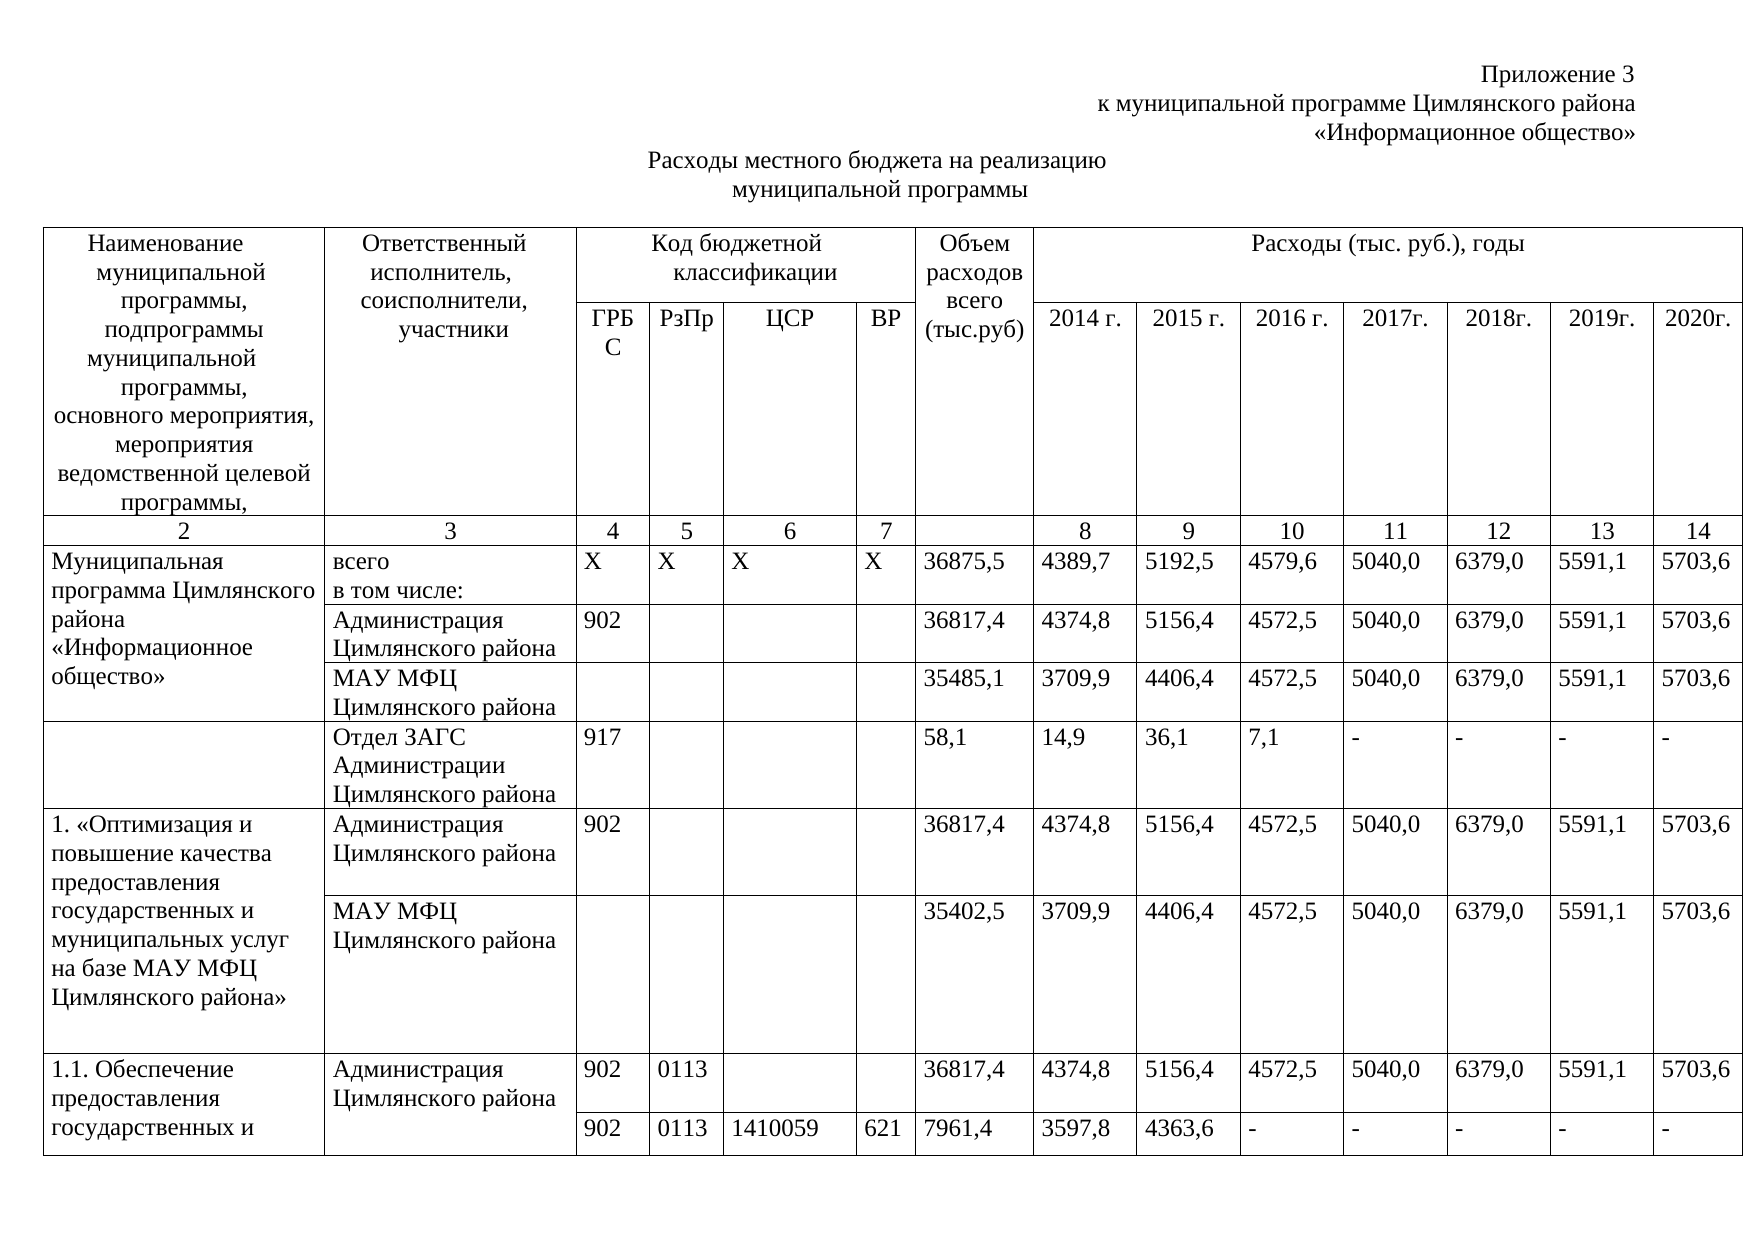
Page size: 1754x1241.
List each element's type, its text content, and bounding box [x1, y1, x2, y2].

table_cell - [1344, 722, 1447, 808]
table_cell ВР [857, 303, 915, 515]
table_cell [577, 896, 649, 1053]
table_cell 4572,5 [1241, 663, 1343, 721]
table_cell [857, 809, 915, 895]
table_cell 4374,8 [1034, 605, 1136, 662]
table_cell 4579,6 [1241, 546, 1343, 604]
table_cell 3 [325, 516, 576, 545]
table_cell - [1448, 722, 1550, 808]
table_cell 7 [857, 516, 915, 545]
table_cell 902 [577, 1054, 649, 1112]
table_cell 36817,4 [916, 809, 1033, 895]
table_cell 11 [1344, 516, 1447, 545]
table_cell РзПр [650, 303, 723, 515]
table_cell 4572,5 [1241, 896, 1343, 1053]
table_cell 5192,5 [1137, 546, 1240, 604]
table_cell [724, 722, 856, 808]
table_cell 4572,5 [1241, 605, 1343, 662]
table_cell - [1551, 1113, 1653, 1155]
table_cell 1. «Оптимизация и повышение качества предоставления государственных и муниципальных услуг на базе МАУ МФЦ Цимлянского района» [44, 809, 324, 1053]
table_cell 58,1 [916, 722, 1033, 808]
table_cell 2019г. [1551, 303, 1653, 515]
table_cell 2017г. [1344, 303, 1447, 515]
table_cell 2015 г. [1137, 303, 1240, 515]
table_cell 6379,0 [1448, 1054, 1550, 1112]
text Расходы местного бюджета на реализацию [118, 145, 1636, 174]
table_cell 5591,1 [1551, 605, 1653, 662]
table_cell 3597,8 [1034, 1113, 1136, 1155]
table_cell [857, 722, 915, 808]
table_cell 1410059 [724, 1113, 856, 1155]
table_cell 0113 [650, 1054, 723, 1112]
table_cell 5591,1 [1551, 663, 1653, 721]
table_cell 5156,4 [1137, 1054, 1240, 1112]
table_cell 5 [650, 516, 723, 545]
table_cell X [857, 546, 915, 604]
table_cell 14 [1654, 516, 1742, 545]
table_cell [650, 663, 723, 721]
table_cell 5591,1 [1551, 546, 1653, 604]
table_cell [724, 896, 856, 1053]
table_cell 5703,6 [1654, 546, 1742, 604]
text муниципальной программы [118, 174, 1636, 203]
table_cell Муниципальная программа Цимлянского района «Информационное общество» [44, 546, 324, 721]
table_cell 4572,5 [1241, 1054, 1343, 1112]
table_cell [577, 663, 649, 721]
table_cell [724, 809, 856, 895]
table_cell 5703,6 [1654, 809, 1742, 895]
text «Информационное общество» [118, 117, 1636, 145]
table_cell - [1551, 722, 1653, 808]
table_cell - [1654, 1113, 1742, 1155]
table_cell 12 [1448, 516, 1550, 545]
table_cell 35485,1 [916, 663, 1033, 721]
table_cell 5156,4 [1137, 605, 1240, 662]
table_cell 917 [577, 722, 649, 808]
table_cell 5591,1 [1551, 1054, 1653, 1112]
table_cell 2018г. [1448, 303, 1550, 515]
table_cell Отдел ЗАГС Администрации Цимлянского района [325, 722, 576, 808]
table_cell 3709,9 [1034, 663, 1136, 721]
table_cell 5040,0 [1344, 896, 1447, 1053]
table_cell [857, 1054, 915, 1112]
table_header Код бюджетной классификации [577, 228, 915, 302]
table_header Расходы (тыс. руб.), годы [1034, 228, 1742, 302]
table_cell 902 [577, 605, 649, 662]
table_cell 36,1 [1137, 722, 1240, 808]
table_cell 5703,6 [1654, 663, 1742, 721]
table_cell 6 [724, 516, 856, 545]
table_cell 4374,8 [1034, 809, 1136, 895]
table_cell X [577, 546, 649, 604]
table_cell 6379,0 [1448, 896, 1550, 1053]
table_cell 5703,6 [1654, 605, 1742, 662]
table_cell [724, 1054, 856, 1112]
table_cell - [1344, 1113, 1447, 1155]
table_cell 5156,4 [1137, 809, 1240, 895]
table_cell [650, 896, 723, 1053]
table_cell 7,1 [1241, 722, 1343, 808]
table_cell 902 [577, 809, 649, 895]
table_cell [857, 663, 915, 721]
table_cell 5703,6 [1654, 1054, 1742, 1112]
table_cell 36817,4 [916, 1054, 1033, 1112]
table_cell 5040,0 [1344, 663, 1447, 721]
table_cell 1.1. Обеспечение предоставления государственных и муниципальных услуг Муниципальным автономным учреждением Цимлянского района «Многофункциональный центр предоставления государственных и муниципальных услуг» [44, 1054, 324, 1155]
table_cell 6379,0 [1448, 546, 1550, 604]
table_cell 14,9 [1034, 722, 1136, 808]
table_cell [650, 605, 723, 662]
table_cell 8 [1034, 516, 1136, 545]
table_cell 4389,7 [1034, 546, 1136, 604]
table_cell [724, 605, 856, 662]
table_cell Администрация Цимлянского района [325, 605, 576, 662]
table_cell Администрация Цимлянского района [325, 1054, 576, 1155]
table_cell ЦСР [724, 303, 856, 515]
table_cell МАУ МФЦ Цимлянского района [325, 896, 576, 1053]
table_cell [857, 605, 915, 662]
table_cell 4363,6 [1137, 1113, 1240, 1155]
table_header Ответственный исполнитель, соисполнители, участники [325, 228, 576, 515]
table_cell 6379,0 [1448, 663, 1550, 721]
table_cell [916, 516, 1033, 545]
table_cell X [650, 546, 723, 604]
table_cell 6379,0 [1448, 605, 1550, 662]
table_cell 9 [1137, 516, 1240, 545]
table_cell [857, 896, 915, 1053]
table_cell - [1654, 722, 1742, 808]
table_cell 4406,4 [1137, 663, 1240, 721]
table_cell 5040,0 [1344, 809, 1447, 895]
table_cell [44, 722, 324, 808]
table_cell 36817,4 [916, 605, 1033, 662]
table_cell 4406,4 [1137, 896, 1240, 1053]
table_cell 4374,8 [1034, 1054, 1136, 1112]
table_cell ГРБС [577, 303, 649, 515]
text Приложение 3 [118, 59, 1636, 88]
table_cell 13 [1551, 516, 1653, 545]
table_cell МАУ МФЦ Цимлянского района [325, 663, 576, 721]
table_cell 5040,0 [1344, 605, 1447, 662]
table_cell 3709,9 [1034, 896, 1136, 1053]
table_cell 35402,5 [916, 896, 1033, 1053]
text к муниципальной программе Цимлянского района [118, 88, 1636, 117]
table_cell 2016 г. [1241, 303, 1343, 515]
table_cell 36875,5 [916, 546, 1033, 604]
table_cell 2020г. [1654, 303, 1742, 515]
table_cell 2 [44, 516, 324, 545]
table_cell [650, 722, 723, 808]
table_cell 4572,5 [1241, 809, 1343, 895]
table_cell - [1448, 1113, 1550, 1155]
table_cell 10 [1241, 516, 1343, 545]
table_cell 7961,4 [916, 1113, 1033, 1155]
table_cell 5040,0 [1344, 546, 1447, 604]
table_cell 0113 [650, 1113, 723, 1155]
table_cell Администрация Цимлянского района [325, 809, 576, 895]
table_cell 902 [577, 1113, 649, 1155]
table_cell 5040,0 [1344, 1054, 1447, 1112]
table_header Объем расходов всего (тыс.руб) [916, 228, 1033, 515]
table_header Наименование муниципальной программы, подпрограммы муниципальной программы, основного мероприятия, мероприятия ведомственной целевой программы, [44, 228, 324, 515]
table_cell X [724, 546, 856, 604]
table_cell [724, 663, 856, 721]
table_cell 5703,6 [1654, 896, 1742, 1053]
table_cell 4 [577, 516, 649, 545]
table_cell 5591,1 [1551, 896, 1653, 1053]
table_cell 2014 г. [1034, 303, 1136, 515]
table_cell 6379,0 [1448, 809, 1550, 895]
table_cell - [1241, 1113, 1343, 1155]
table_cell всего в том числе: [325, 546, 576, 604]
table_cell 5591,1 [1551, 809, 1653, 895]
table_cell 621 [857, 1113, 915, 1155]
table_cell [650, 809, 723, 895]
